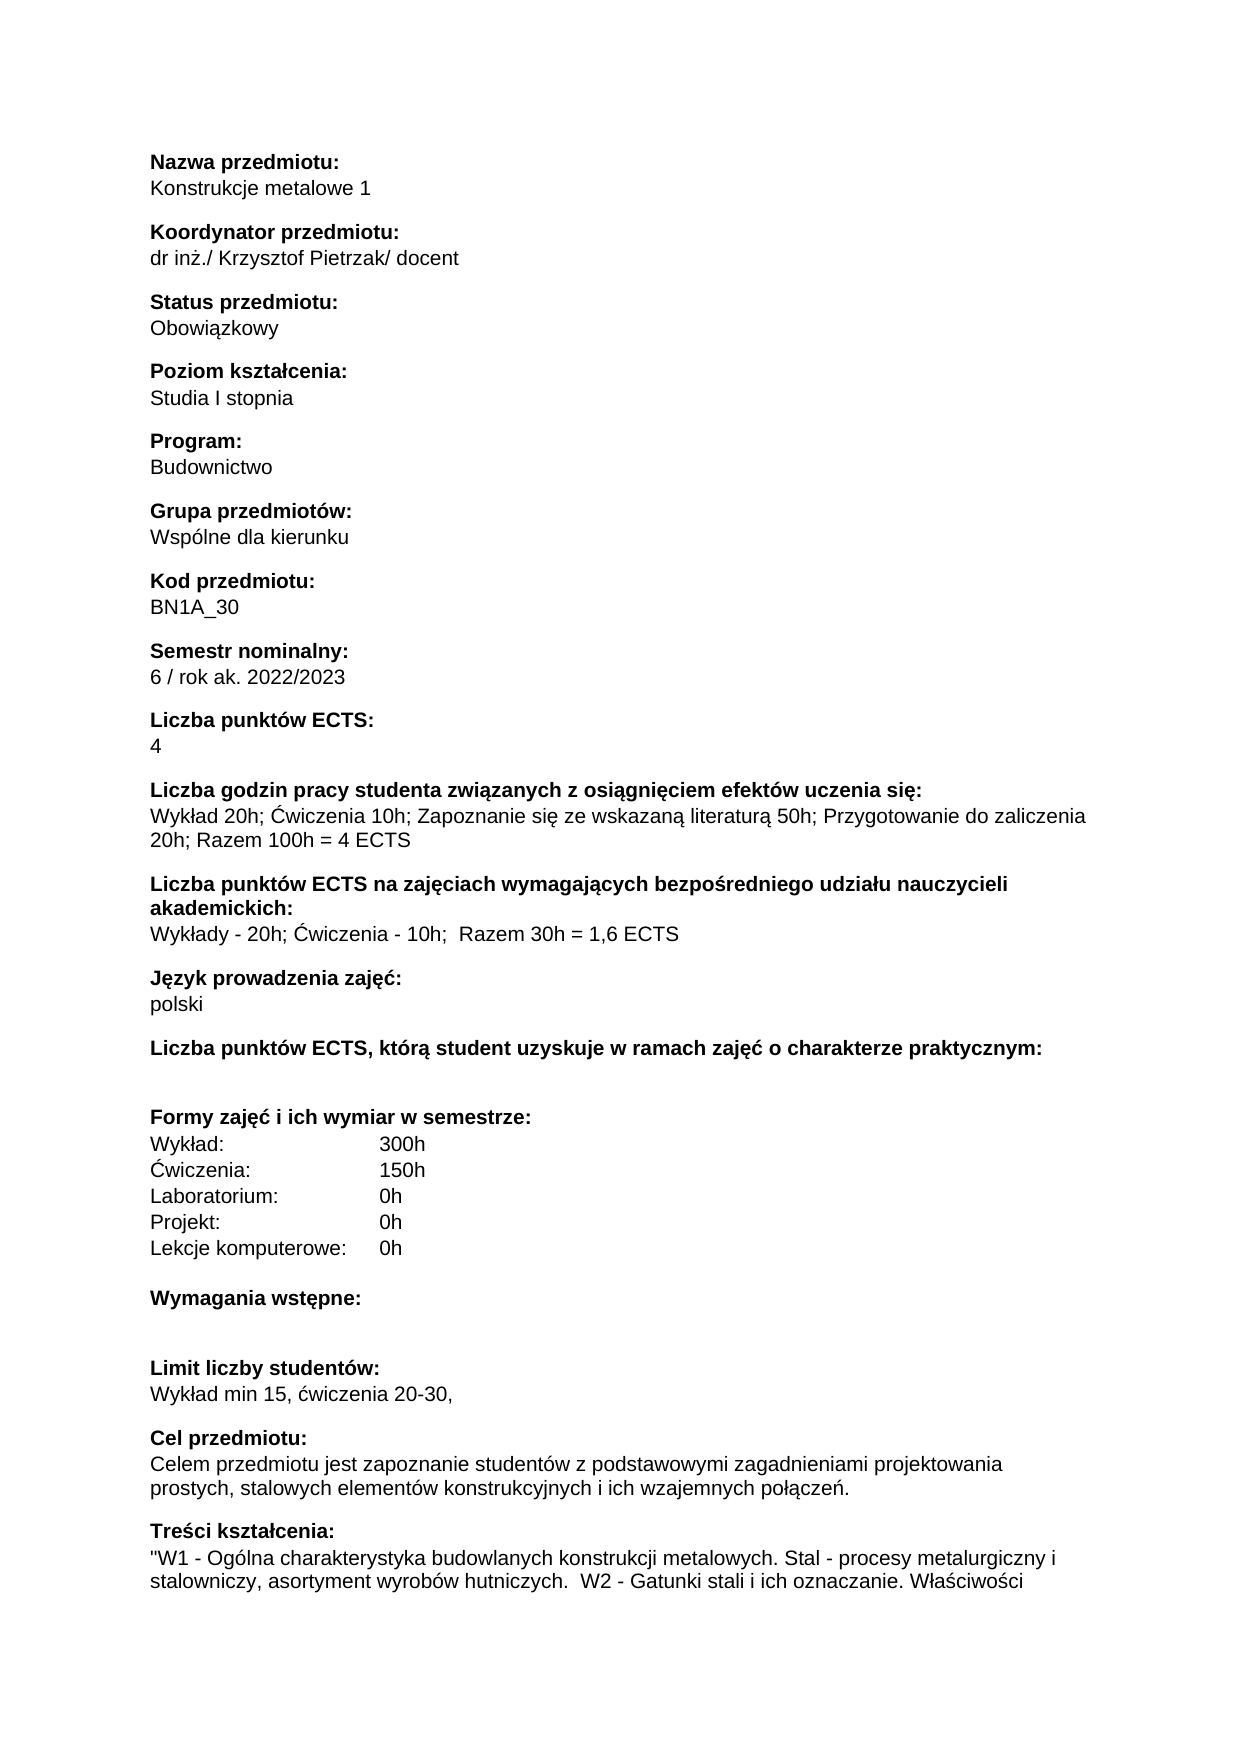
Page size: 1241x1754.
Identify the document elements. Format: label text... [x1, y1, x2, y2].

text Program: [150, 429, 1090, 453]
text Liczba godzin pracy studenta związanych z osiągnięciem efektów uczenia się: [150, 778, 1090, 802]
text Wykład min 15, ćwiczenia 20-30, [150, 1382, 1090, 1406]
text Limit liczby studentów: [150, 1356, 1090, 1380]
table_header 300h [369, 1132, 597, 1156]
text Celem przedmiotu jest zapoznanie studentów z podstawowymi zagadnieniami projektowania prostych, stalowych elementów konstrukcyjnych i ich wzajemnych połączeń. [150, 1452, 1090, 1499]
table_header Wykład: [140, 1132, 367, 1156]
text Status przedmiotu: [150, 289, 1090, 313]
text Studia I stopnia [150, 385, 1090, 409]
table_cell 0h [369, 1182, 597, 1208]
text Wymagania wstępne: [150, 1286, 1090, 1310]
table_cell Laboratorium: [140, 1184, 367, 1208]
text Cel przedmiotu: [150, 1426, 1090, 1449]
table_cell Ćwiczenia: [140, 1158, 367, 1182]
text Wykłady - 20h; Ćwiczenia - 10h; Razem 30h = 1,6 ECTS [150, 922, 1090, 946]
text BN1A_30 [150, 595, 1090, 619]
text Wspólne dla kierunku [150, 525, 1090, 549]
text Semestr nominalny: [150, 638, 1090, 662]
text Liczba punktów ECTS, którą student uzyskuje w ramach zajęć o charakterze praktycznym: [150, 1035, 1090, 1059]
text Koordynator przedmiotu: [150, 220, 1090, 244]
text Wykład 20h; Ćwiczenia 10h; Zapoznanie się ze wskazaną literaturą 50h; Przygotowanie do zaliczenia 20h; Razem 100h = 4 ECTS [150, 804, 1090, 852]
text Grupa przedmiotów: [150, 499, 1090, 523]
text Liczba punktów ECTS na zajęciach wymagających bezpośredniego udziału nauczycieli akademickich: [150, 872, 1090, 920]
text 4 [150, 734, 1090, 758]
text Treści kształcenia: [150, 1519, 1090, 1543]
text Język prowadzenia zajęć: [150, 966, 1090, 989]
text dr inż./ Krzysztof Pietrzak/ docent [150, 246, 1090, 270]
text Konstrukcje metalowe 1 [150, 176, 1090, 200]
table_cell Lekcje komputerowe: [140, 1236, 367, 1260]
table_cell 0h [369, 1208, 597, 1234]
table_cell Projekt: [140, 1210, 367, 1234]
text Kod przedmiotu: [150, 569, 1090, 593]
table_cell 150h [369, 1156, 597, 1182]
text 6 / rok ak. 2022/2023 [150, 664, 1090, 688]
text Budownictwo [150, 455, 1090, 479]
text polski [150, 992, 1090, 1016]
text Liczba punktów ECTS: [150, 708, 1090, 732]
text Poziom kształcenia: [150, 359, 1090, 383]
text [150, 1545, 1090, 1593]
text Nazwa przedmiotu: [150, 150, 1090, 174]
text Obowiązkowy [150, 316, 1090, 339]
table_cell 0h [369, 1234, 597, 1260]
text Formy zajęć i ich wymiar w semestrze: [150, 1105, 1090, 1129]
